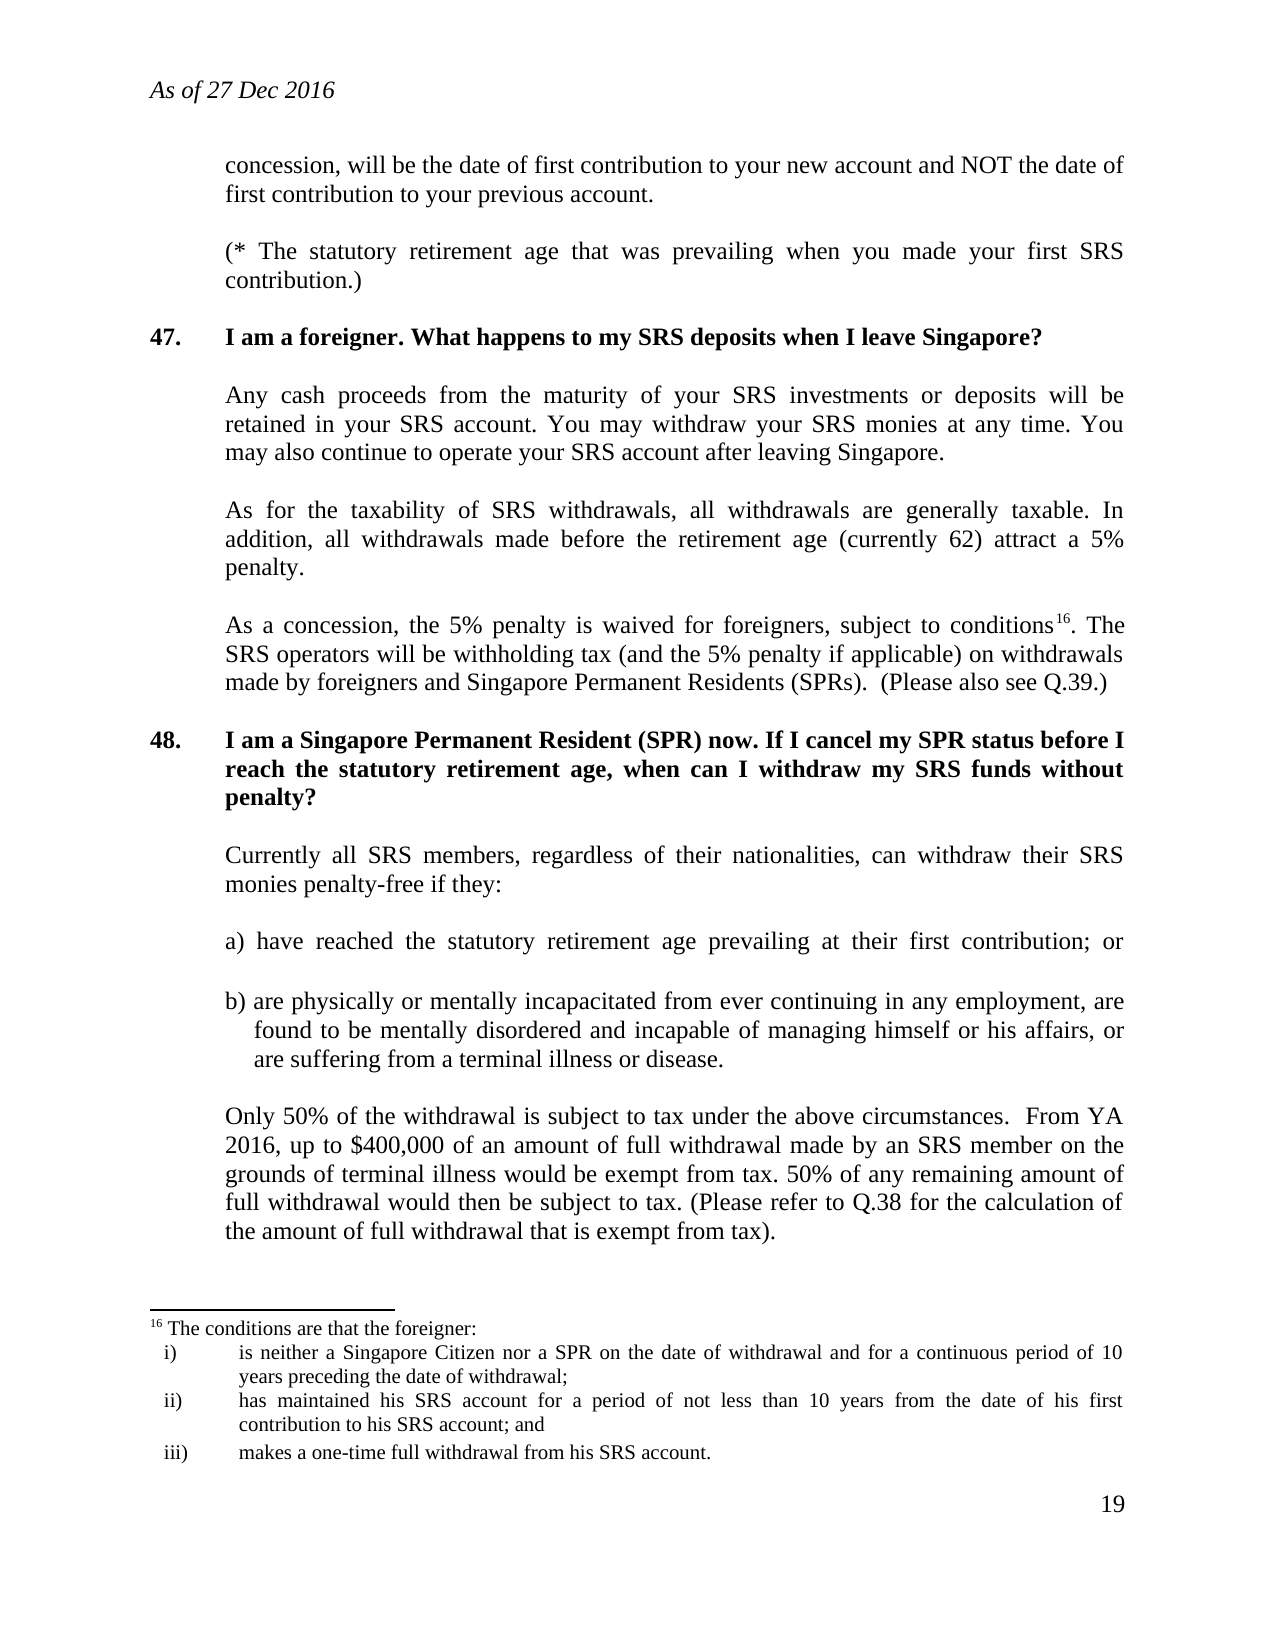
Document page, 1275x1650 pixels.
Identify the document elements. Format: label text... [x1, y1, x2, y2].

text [225, 150, 1125, 207]
text b) are physically or mentally incapacitated from ever continuing in any employment, are found to be mentally disordered and incapable of managing himself or his affairs, or are suffering from a terminal illness or disease. [225, 986, 1125, 1072]
text Currently all SRS members, regardless of their nationalities, can withdraw their SRS monies penalty-free if they: [225, 840, 1125, 897]
list I am a Singapore Permanent Resident (SPR) now. If I cancel my SPR status before I reach the statutory retirement age, when can I withdraw my SRS funds without penalty? [150, 725, 1125, 811]
text a) have reached the statutory retirement age prevailing at their first contribution; or [225, 926, 1125, 986]
list I am a foreigner. What happens to my SRS deposits when I leave Singapore? [150, 322, 1125, 351]
text (* The statutory retirement age that was prevailing when you made your first SRS contribution.) [225, 236, 1125, 294]
text Only 50% of the withdrawal is subject to tax under the above circumstances. From YA 2016, up to $400,000 of an amount of full withdrawal made by an SRS member on the grounds of terminal illness would be exempt from tax. 50% of any remaining amount of full withdrawal would then be subject to tax. (Please refer to Q.38 for the calculation of the amount of full withdrawal that is exempt from tax). [225, 1072, 1125, 1245]
text As for the taxability of SRS withdrawals, all withdrawals are generally taxable. In addition, all withdrawals made before the retirement age (currently 62) attract a 5% penalty. [225, 495, 1125, 581]
text Any cash proceeds from the maturity of your SRS investments or deposits will be retained in your SRS account. You may withdraw your SRS monies at any time. You may also continue to operate your SRS account after leaving Singapore. [225, 380, 1125, 466]
text As a concession, the 5% penalty is waived for foreigners, subject to conditions. The SRS operators will be withholding tax (and the 5% penalty if applicable) on withdrawals made by foreigners and Singapore Permanent Residents (SPRs). (Please also see Q.39.) [225, 610, 1125, 696]
